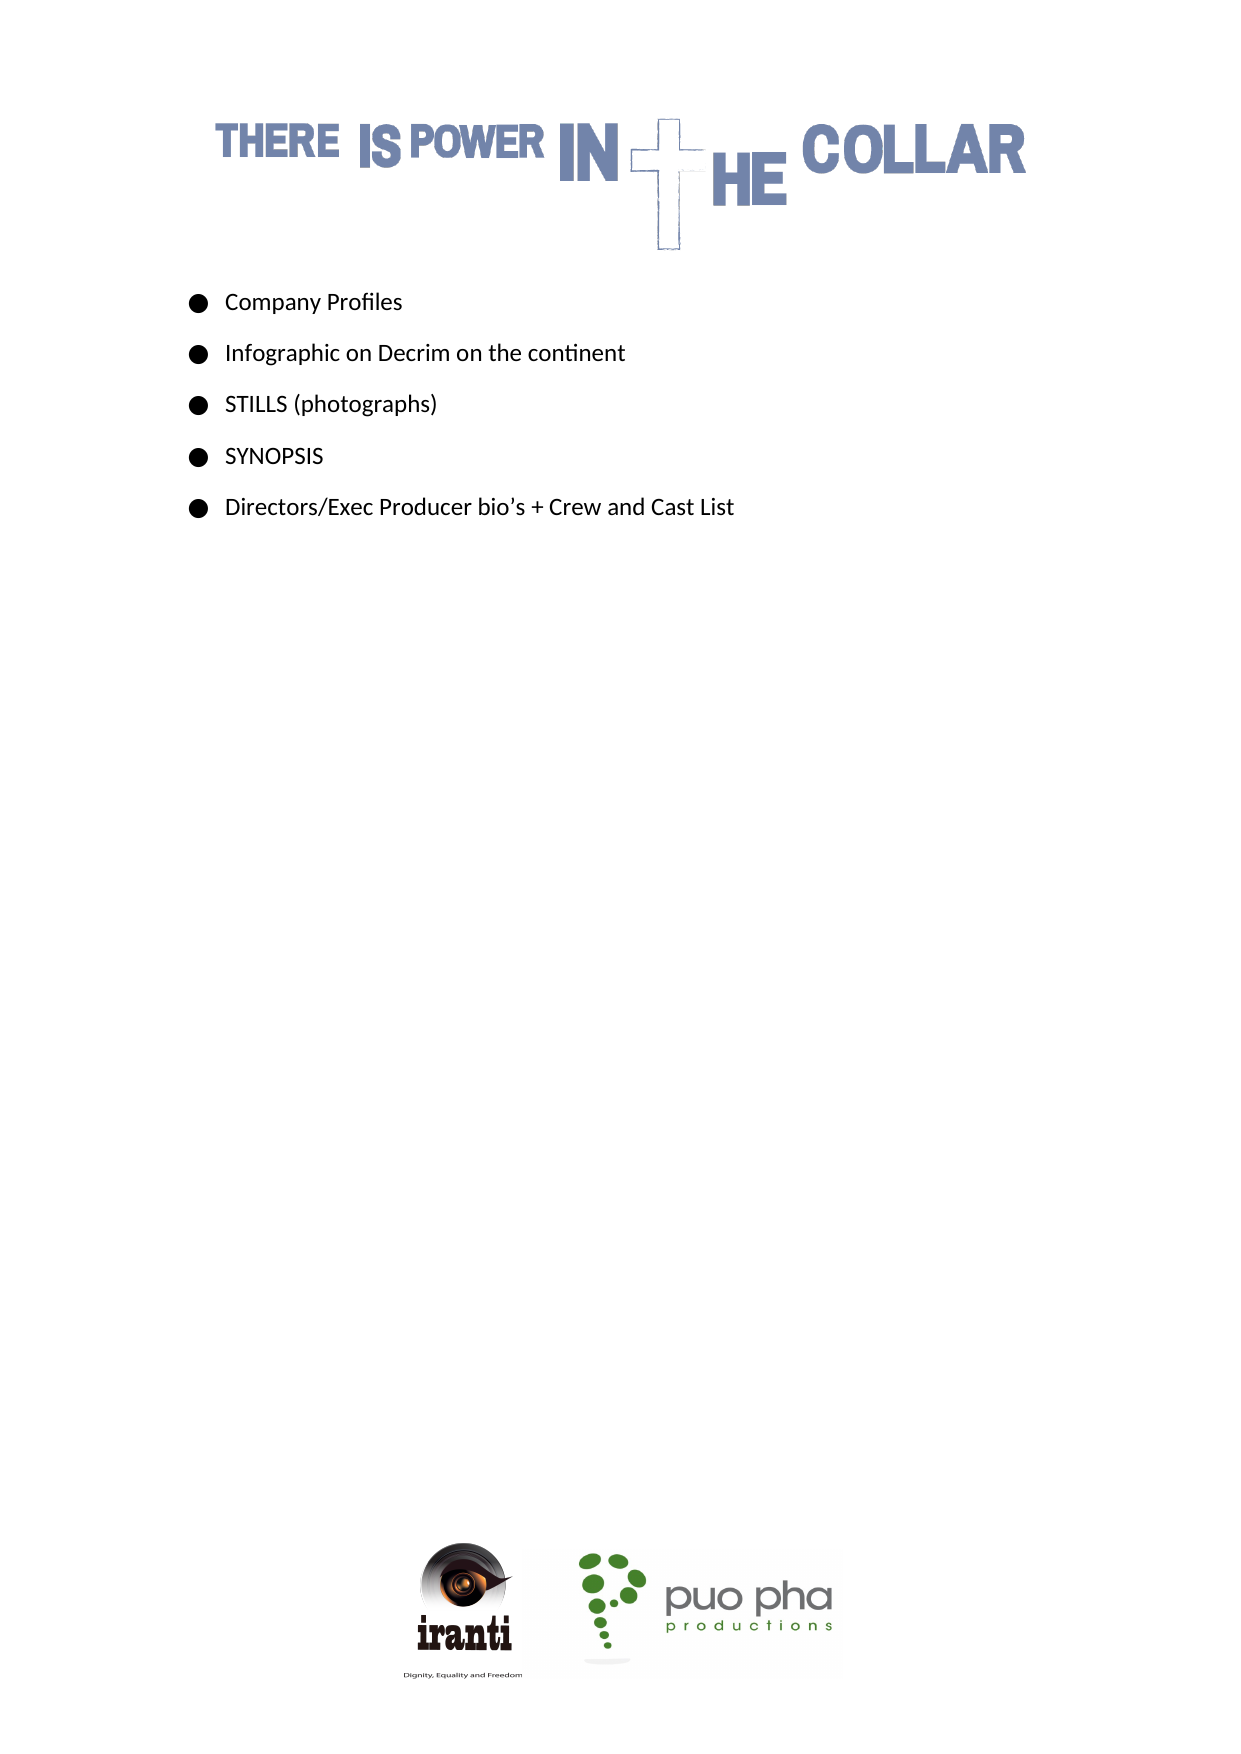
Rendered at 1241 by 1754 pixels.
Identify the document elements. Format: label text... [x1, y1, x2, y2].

list Directors/Exec Producer bio’s + Crew and Cast List [187, 478, 1090, 530]
list STILLS (photographs) [187, 376, 1090, 427]
picture [403, 1543, 844, 1679]
list SYNOPSIS [187, 427, 1090, 478]
picture [150, 75, 1091, 274]
list Company Profiles [187, 274, 1090, 325]
list Infographic on Decrim on the continent [187, 325, 1090, 376]
